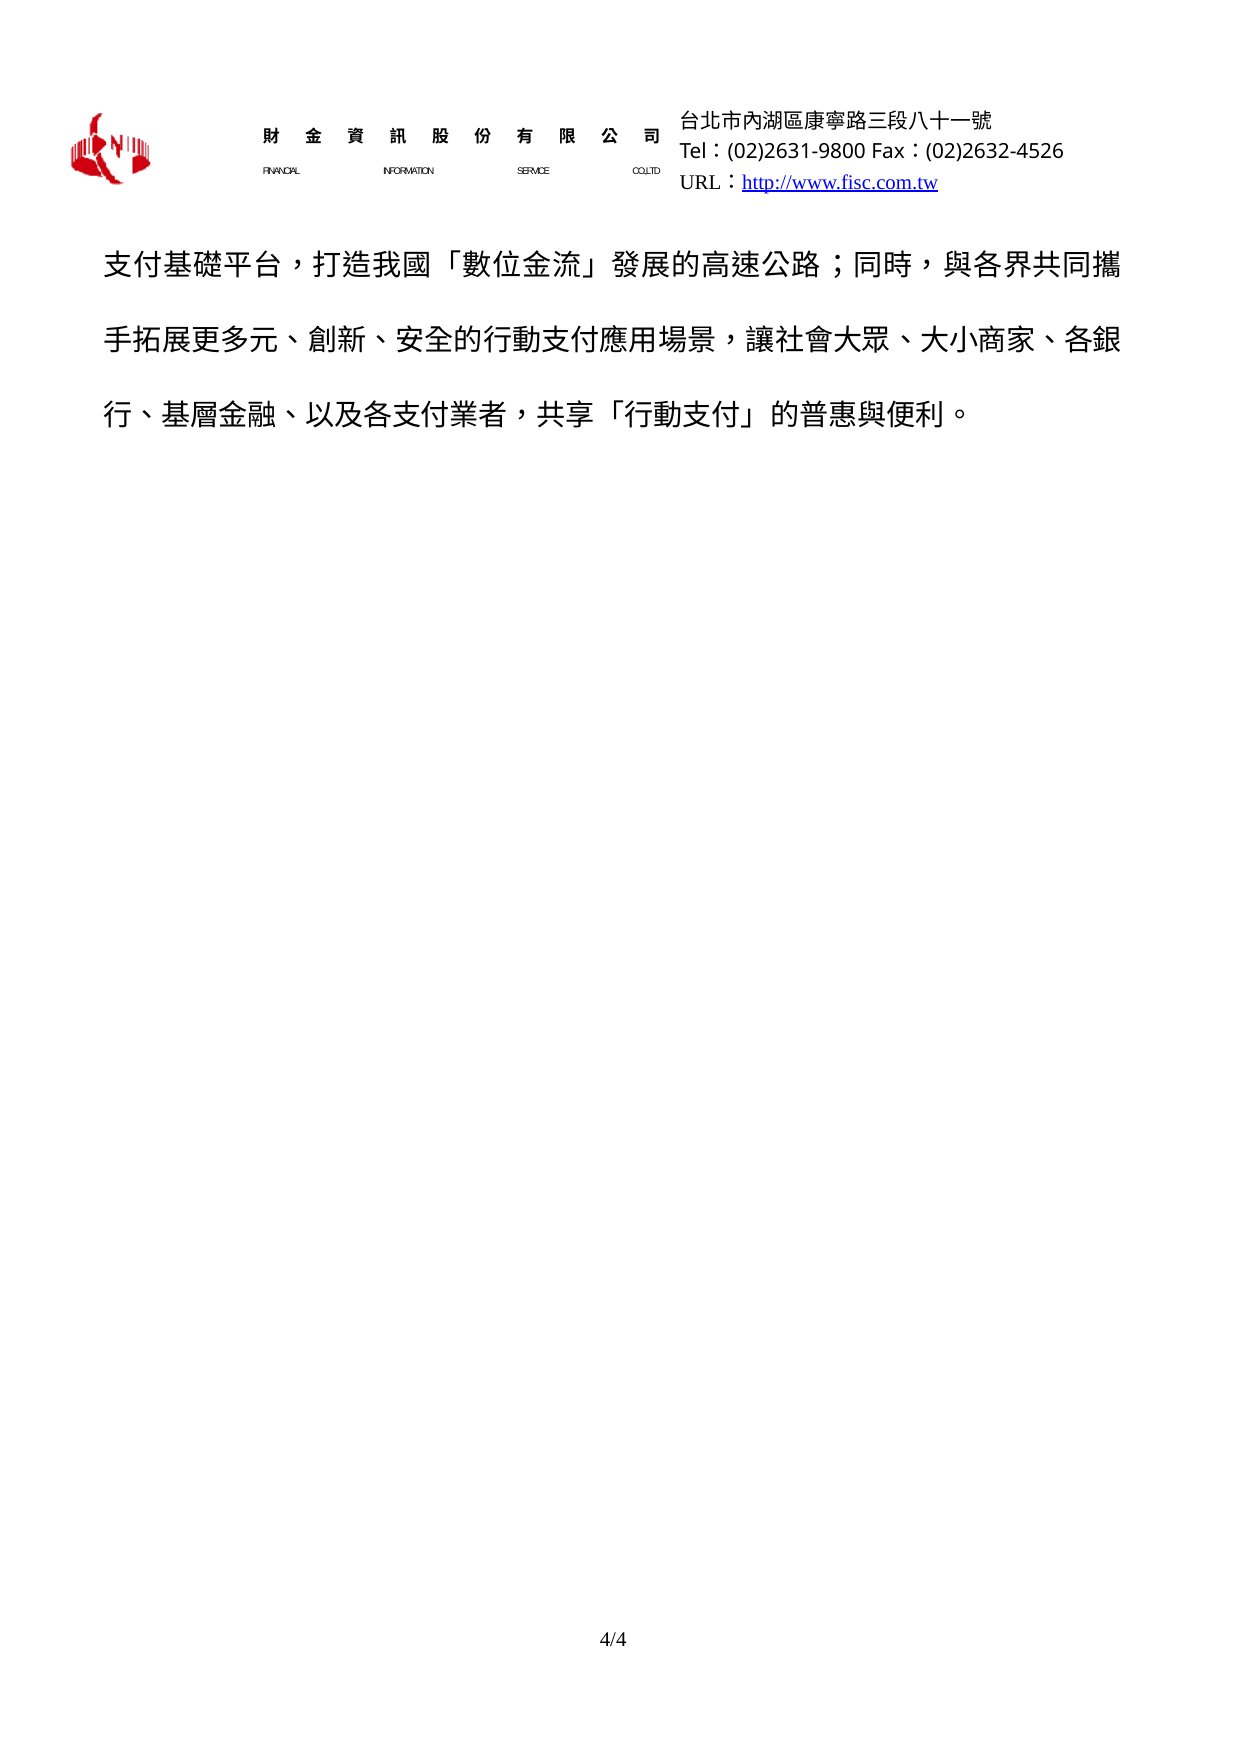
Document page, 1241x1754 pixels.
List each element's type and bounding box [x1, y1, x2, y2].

picture [66, 107, 154, 190]
text [103, 150, 1122, 450]
